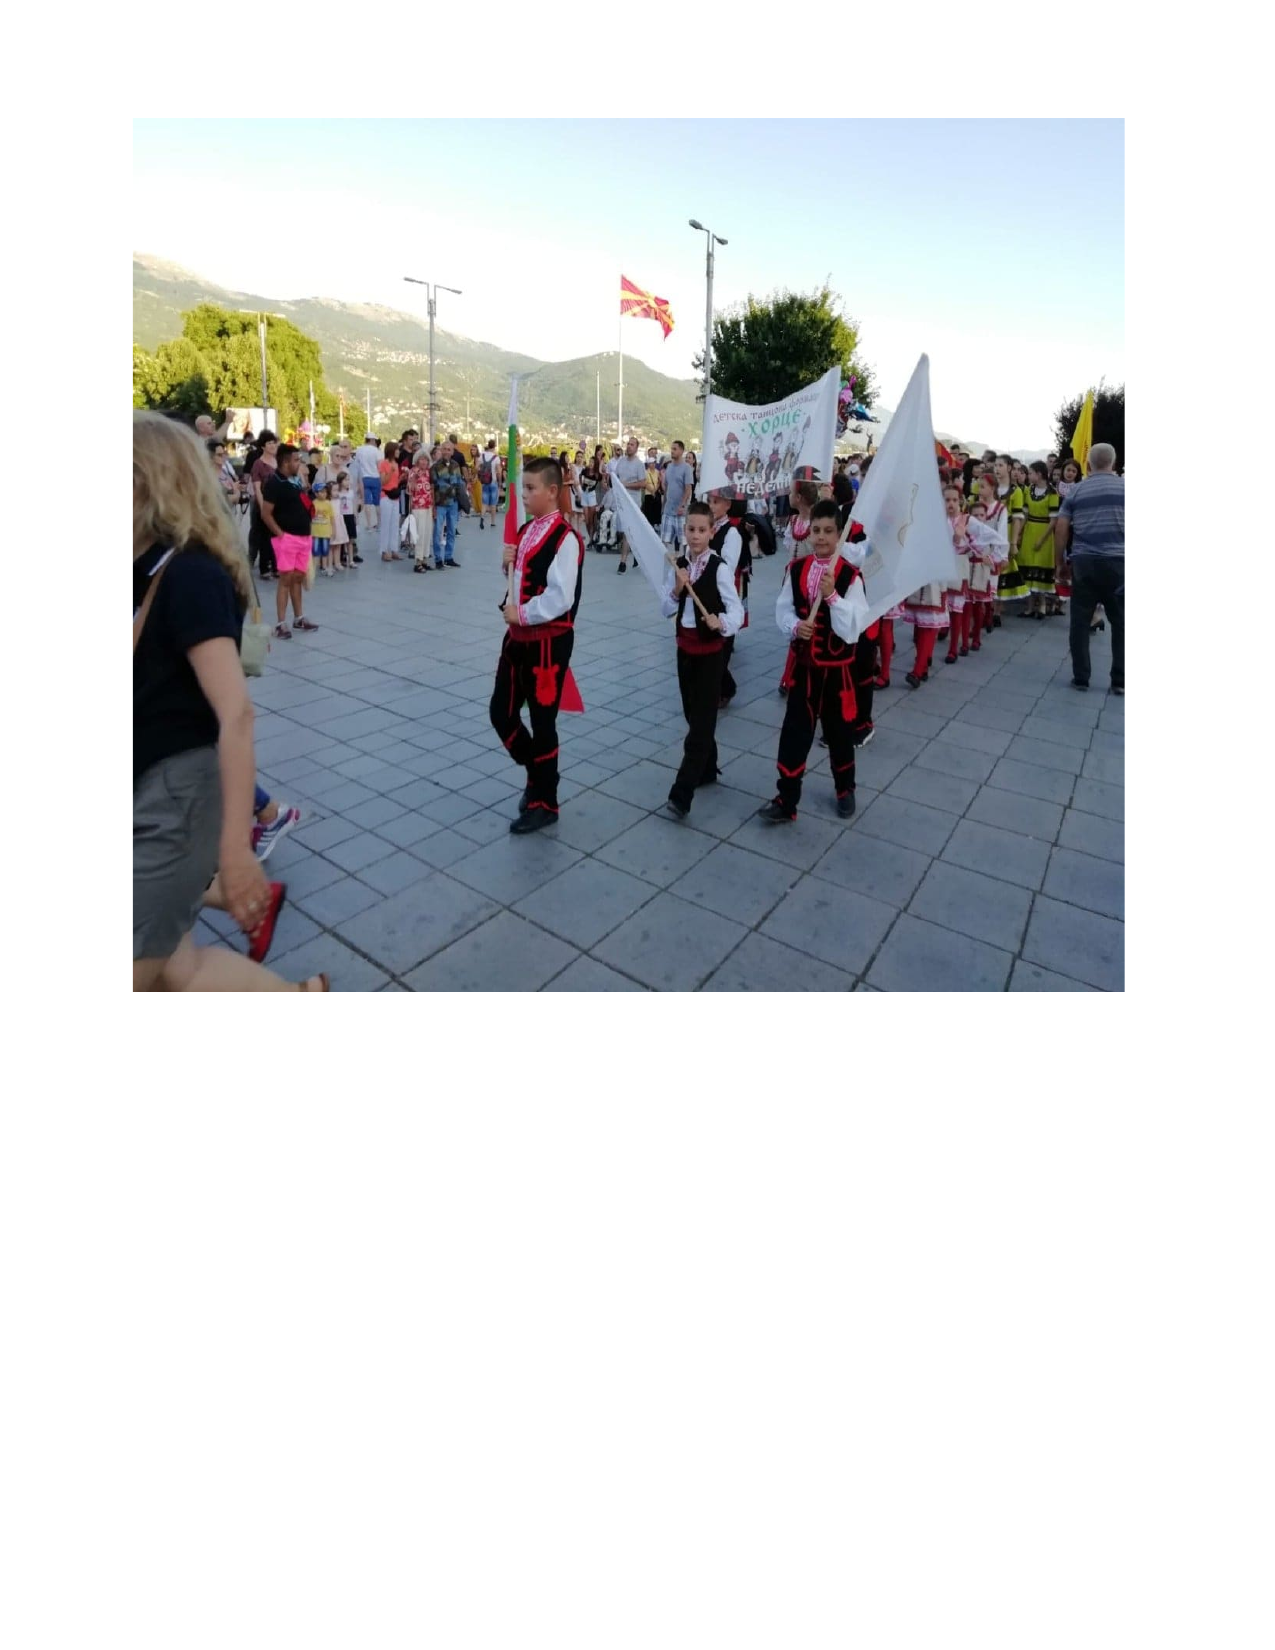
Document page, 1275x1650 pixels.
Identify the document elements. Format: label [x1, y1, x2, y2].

picture [132, 118, 1125, 992]
